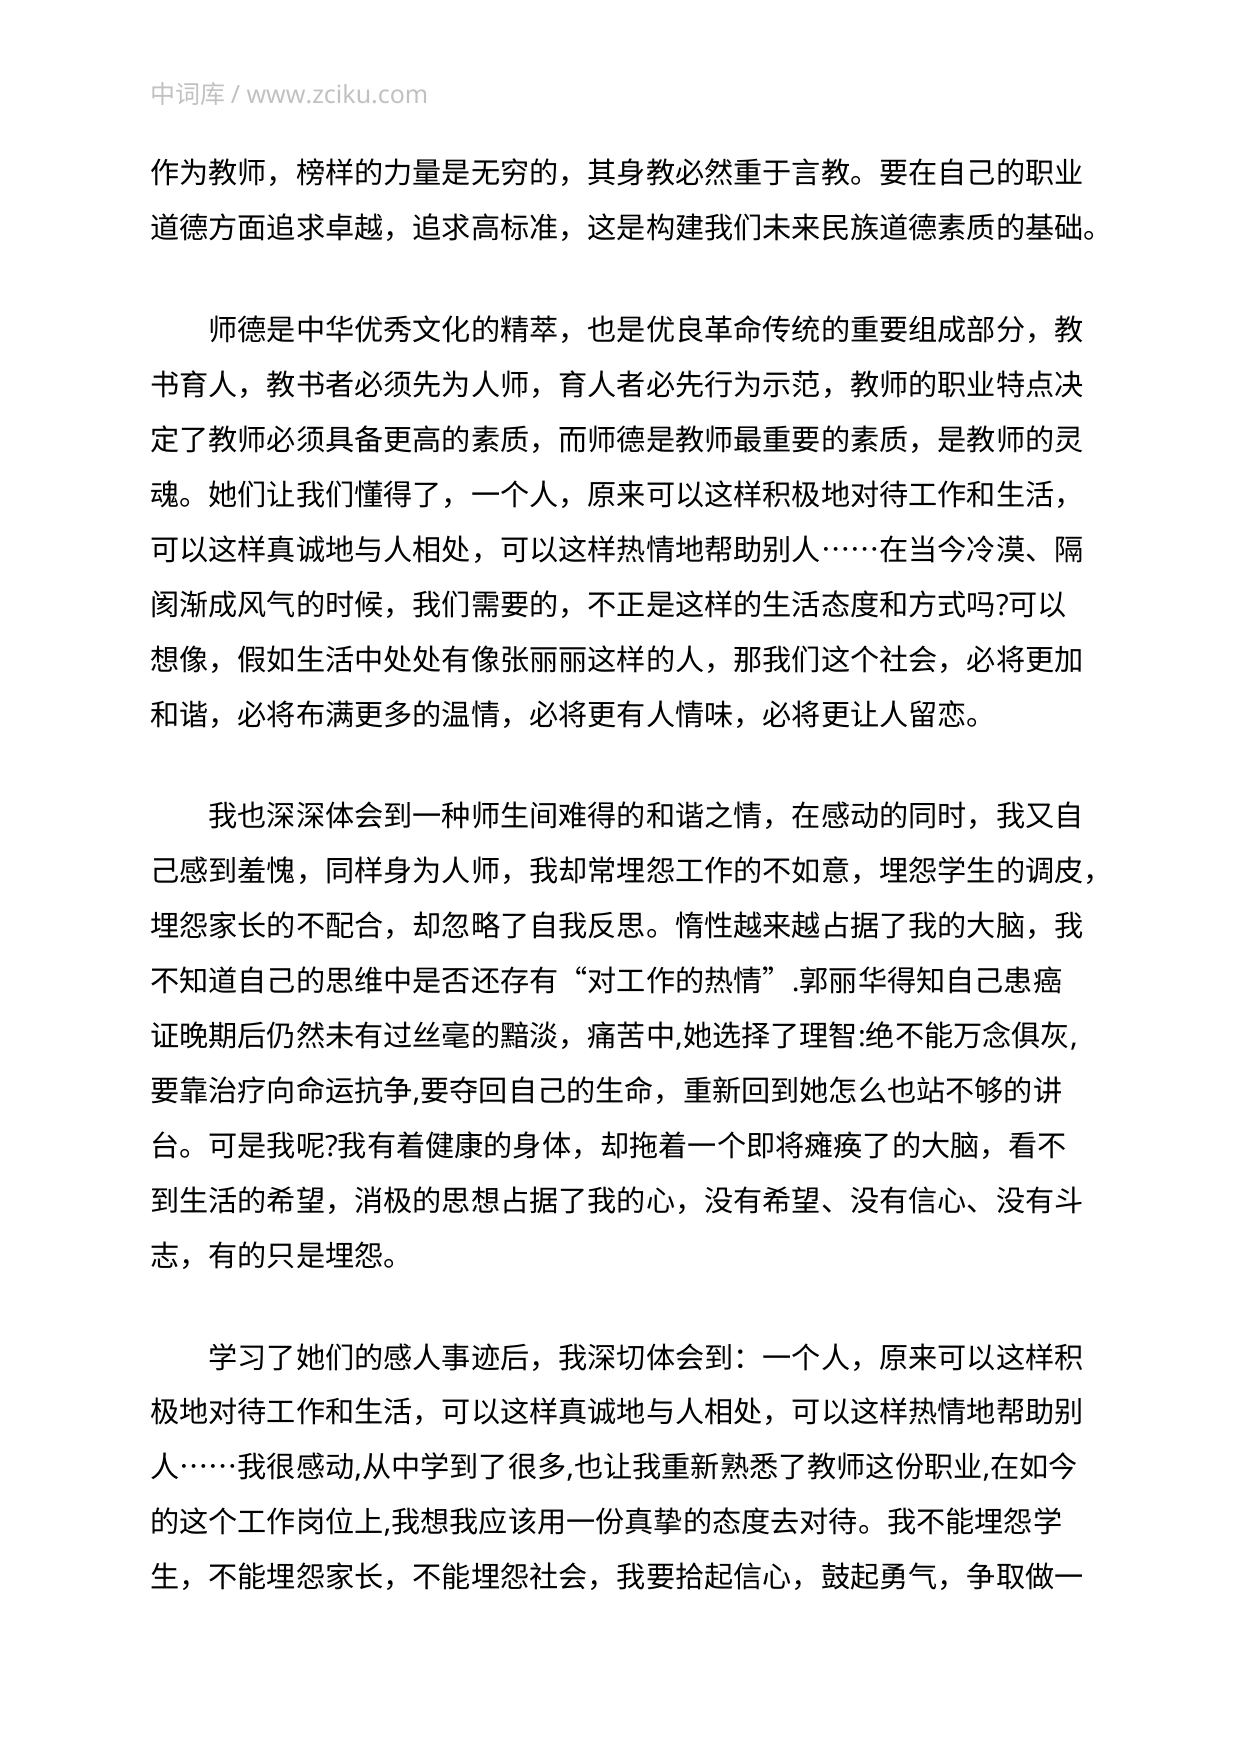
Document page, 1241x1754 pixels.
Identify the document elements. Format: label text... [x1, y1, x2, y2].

text 师德是中华优秀文化的精萃，也是优良革命传统的重要组成部分，教书育人，教书者必须先为人师，育人者必先行为示范，教师的职业特点决定了教师必须具备更高的素质，而师德是教师最重要的素质，是教师的灵魂。她们让我们懂得了，一个人，原来可以这样积极地对待工作和生活，可以这样真诚地与人相处，可以这样热情地帮助别人……在当今冷漠、隔阂渐成风气的时候，我们需要的，不正是这样的生活态度和方式吗?可以想像，假如生活中处处有像张丽丽这样的人，那我们这个社会，必将更加和谐，必将布满更多的温情，必将更有人情味，必将更让人留恋。 [150, 307, 1090, 733]
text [150, 1334, 1090, 1596]
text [150, 150, 1090, 247]
text 我也深深体会到一种师生间难得的和谐之情，在感动的同时，我又自己感到羞愧，同样身为人师，我却常埋怨工作的不如意，埋怨学生的调皮，埋怨家长的不配合，却忽略了自我反思。惰性越来越占据了我的大脑，我不知道自己的思维中是否还存有“对工作的热情”.郭丽华得知自己患癌证晚期后仍然未有过丝毫的黯淡，痛苦中,她选择了理智:绝不能万念俱灰,要靠治疗向命运抗争,要夺回自己的生命，重新回到她怎么也站不够的讲台。可是我呢?我有着健康的身体，却拖着一个即将瘫痪了的大脑，看不到生活的希望，消极的思想占据了我的心，没有希望、没有信心、没有斗志，有的只是埋怨。 [150, 793, 1090, 1275]
